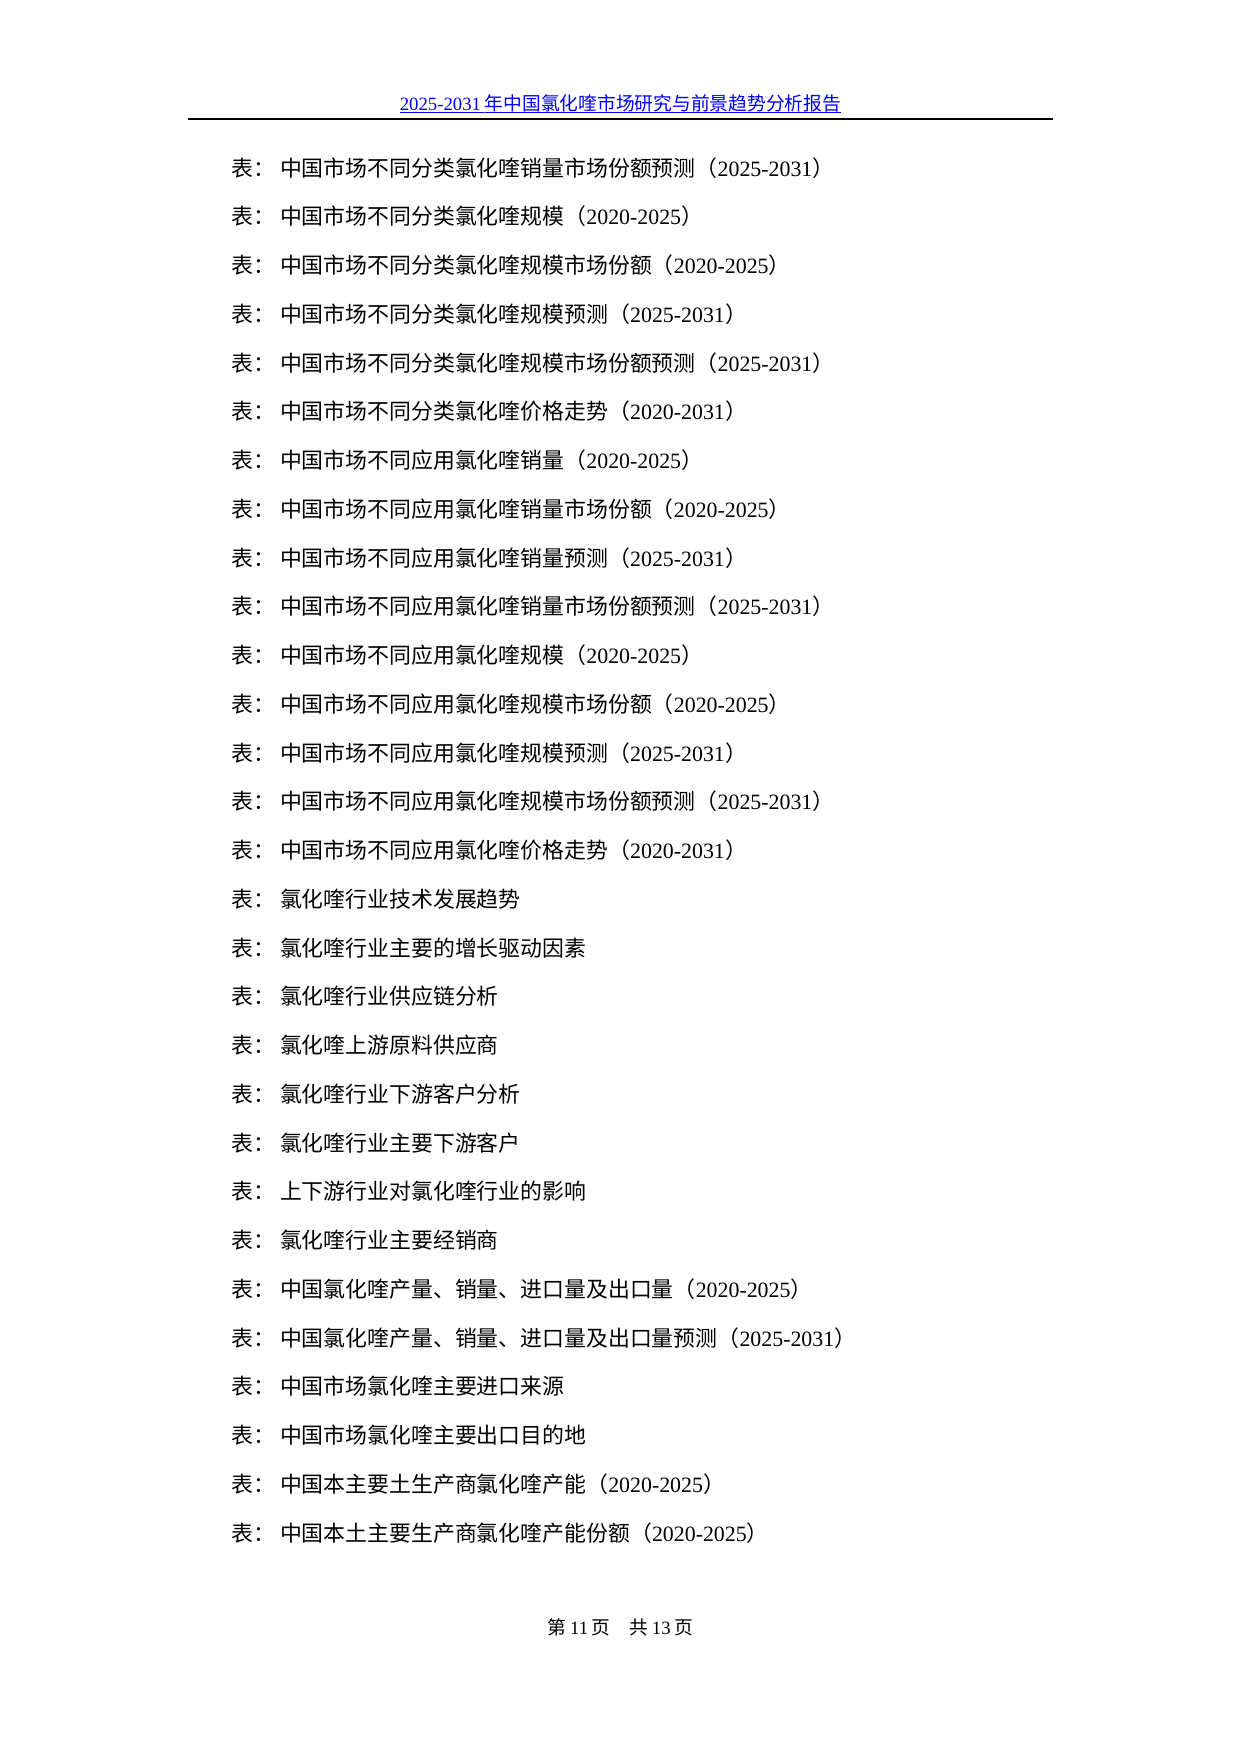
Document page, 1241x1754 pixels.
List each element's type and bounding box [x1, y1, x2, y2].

text [187, 150, 1053, 1548]
